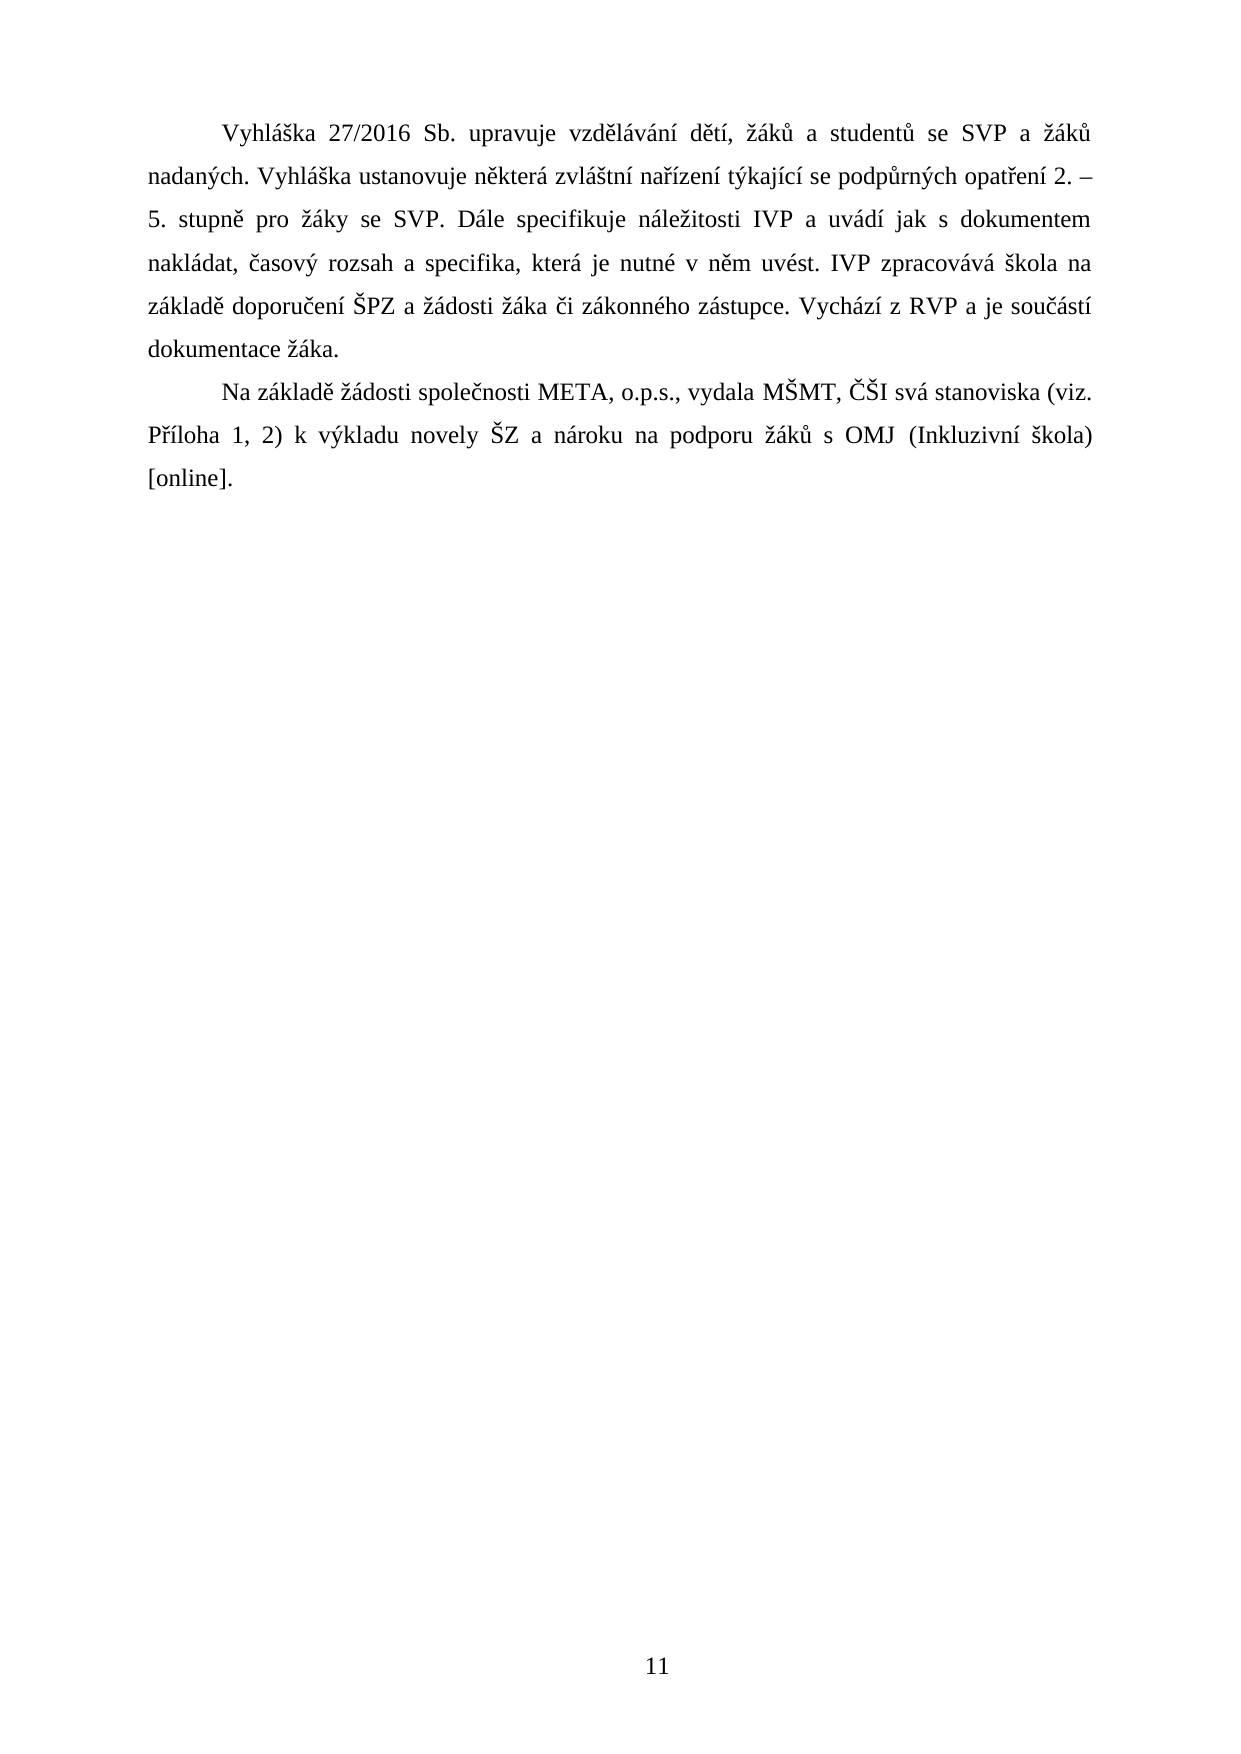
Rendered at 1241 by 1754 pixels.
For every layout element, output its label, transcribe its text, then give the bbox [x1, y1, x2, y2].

text Na základě žádosti společnosti META, o.p.s., vydala MŠMT, ČŠI svá stanoviska (viz. Příloha 1, 2) k výkladu novely ŠZ a nároku na podporu žáků s OMJ (Inkluzivní škola) [online]. [148, 377, 1093, 420]
text Vyhláška 27/2016 Sb. upravuje vzdělávání dětí, žáků a studentů se SVP a žáků nadaných. Vyhláška ustanovuje některá zvláštní nařízení týkající se podpůrných opatření 2. – 5. stupně pro žáky se SVP. Dále specifikuje náležitosti IVP a uvádí jak s dokumentem nakládat, časový rozsah a specifika, která je nutné v něm uvést. IVP zpracovává škola na základě doporučení ŠPZ a žádosti žáka či zákonného zástupce. Vychází z RVP a je součástí dokumentace žáka. [148, 118, 1093, 363]
text Na základě žádosti společnosti META, o.p.s., vydala MŠMT, ČŠI svá stanoviska (viz. Příloha 1, 2) k výkladu novely ŠZ a nároku na podporu žáků s OMJ (Inkluzivní škola) [online]. [148, 449, 1093, 492]
